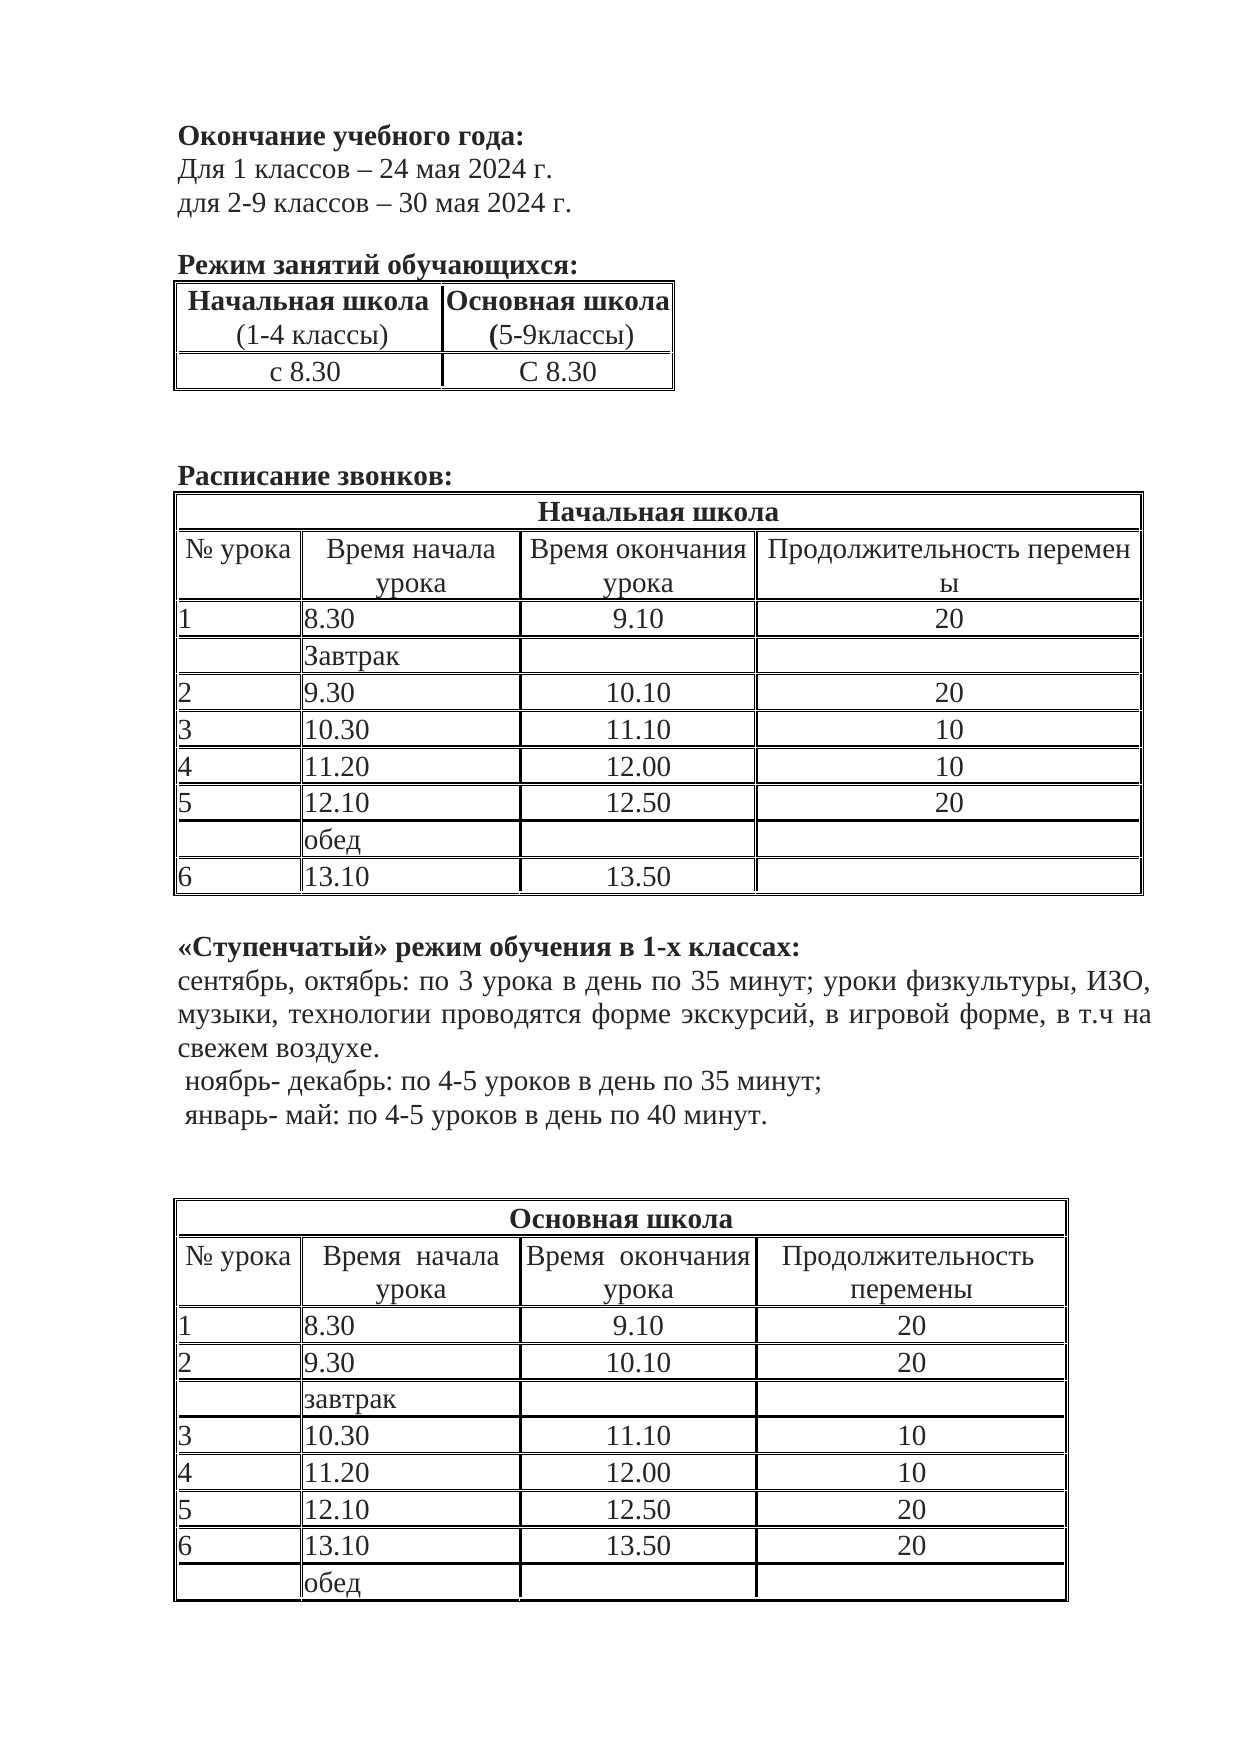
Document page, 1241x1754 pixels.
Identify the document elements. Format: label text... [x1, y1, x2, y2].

table_cell Продолжительность перемены [758, 1234, 1066, 1305]
table_cell № урока [177, 1234, 300, 1305]
table_cell 9.30 [303, 1345, 519, 1378]
table_cell 12.00 [522, 749, 754, 782]
text Расписание звонков: [177, 458, 1152, 491]
text январь- май: по 4-5 уроков в день по 40 минут. [177, 1097, 1152, 1131]
table_cell 12.00 [522, 1455, 755, 1488]
table_cell 6 [175, 856, 301, 892]
table_cell 20 [758, 1489, 1066, 1525]
table_cell 5 [177, 782, 300, 819]
table_cell 10.10 [522, 675, 754, 709]
table_cell 20 [756, 672, 1142, 709]
table_cell Завтрак [303, 639, 519, 672]
table_cell 12.10 [303, 786, 519, 819]
table_cell 2 [177, 1341, 300, 1378]
table_cell Время начала урока [303, 532, 519, 598]
table_cell [756, 856, 1142, 892]
table_cell 8.30 [303, 602, 519, 635]
table_cell 13.10 [301, 859, 520, 892]
text сентябрь, октябрь: по 3 урока в день по 35 минут; уроки физкультуры, ИЗО, музыки, технологии проводятся форме экскурсий, в игровой форме, в т.ч на свежем воздухе. [177, 963, 1152, 1063]
table_cell [756, 1562, 1065, 1599]
table_cell 13.10 [303, 1529, 519, 1562]
table_cell 20 [756, 1305, 1067, 1341]
table_cell С 8.30 [442, 351, 673, 387]
table_cell завтрак [303, 1382, 519, 1415]
table_cell 20 [758, 1341, 1066, 1378]
table_cell Время окончания урока [522, 532, 754, 598]
table_cell [177, 1378, 300, 1415]
table_cell Продолжительность перемены [758, 528, 1141, 598]
table_cell 4 [175, 1452, 301, 1488]
table_cell 1 [177, 598, 300, 635]
table_cell 3 [177, 1415, 300, 1452]
table_cell Время начала урока [303, 1238, 519, 1305]
table_cell 13.50 [520, 856, 756, 892]
table_cell 12.50 [522, 1492, 755, 1525]
table_header Начальная школа (1-4 классы) [177, 282, 442, 351]
table_cell 11.20 [303, 1455, 519, 1488]
table_cell 6 [177, 1525, 300, 1562]
table_cell [758, 819, 1140, 856]
table_cell 1 [175, 1305, 301, 1341]
table_cell 2 [175, 672, 301, 709]
table_cell 3 [175, 709, 301, 745]
text Для 1 классов – 24 мая 2024 г. для 2-9 классов – 30 мая 2024 г. [177, 152, 1152, 247]
table_cell [522, 639, 754, 672]
text Режим занятий обучающихся: [177, 247, 1152, 280]
table_cell 13.50 [522, 1529, 755, 1562]
table_cell 11.10 [522, 712, 754, 745]
table_cell с 8.30 [175, 351, 442, 387]
table_cell обед [303, 822, 519, 856]
table_cell 20 [758, 598, 1141, 635]
table_cell 10.30 [303, 1418, 519, 1452]
table_cell [758, 635, 1141, 672]
table_header Основная школа [177, 1201, 1065, 1234]
table_cell 9.10 [522, 1308, 755, 1341]
table_cell [522, 822, 754, 856]
table_cell Время окончания урока [522, 1238, 755, 1305]
table_cell 10 [756, 1452, 1067, 1488]
table_cell 5 [177, 1489, 300, 1525]
table_cell 12.10 [303, 1492, 519, 1525]
table_cell [177, 1562, 301, 1599]
table_cell 10 [758, 1415, 1065, 1452]
table_cell 11.20 [303, 749, 519, 782]
text «Ступенчатый» режим обучения в 1-х классах: [177, 929, 1152, 963]
table_cell № урока [177, 528, 300, 598]
table_cell 8.30 [303, 1308, 519, 1341]
text Окончание учебного года: [177, 118, 1152, 152]
table_cell [522, 1382, 755, 1415]
table_cell 20 [758, 782, 1141, 819]
table_cell 11.10 [522, 1418, 755, 1452]
table_cell [758, 1378, 1066, 1415]
table_header Основная школа (5-9классы) [442, 284, 672, 351]
table_cell [177, 819, 300, 856]
table_cell 12.50 [522, 786, 754, 819]
table_cell 20 [758, 1525, 1066, 1562]
table_cell обед [301, 1565, 520, 1599]
table_cell [177, 635, 300, 672]
text ноябрь- декабрь: по 4-5 уроков в день по 35 минут; [177, 1063, 1152, 1097]
table_cell 4 [177, 745, 300, 782]
table_cell 10.30 [303, 712, 519, 745]
table_cell 9.10 [522, 602, 754, 635]
table_cell 10 [756, 709, 1142, 745]
table_cell 10.10 [522, 1345, 755, 1378]
table_cell 10 [758, 745, 1141, 782]
table_cell [520, 1565, 756, 1599]
table_cell 9.30 [303, 675, 519, 709]
table_header Начальная школа [177, 495, 1140, 528]
